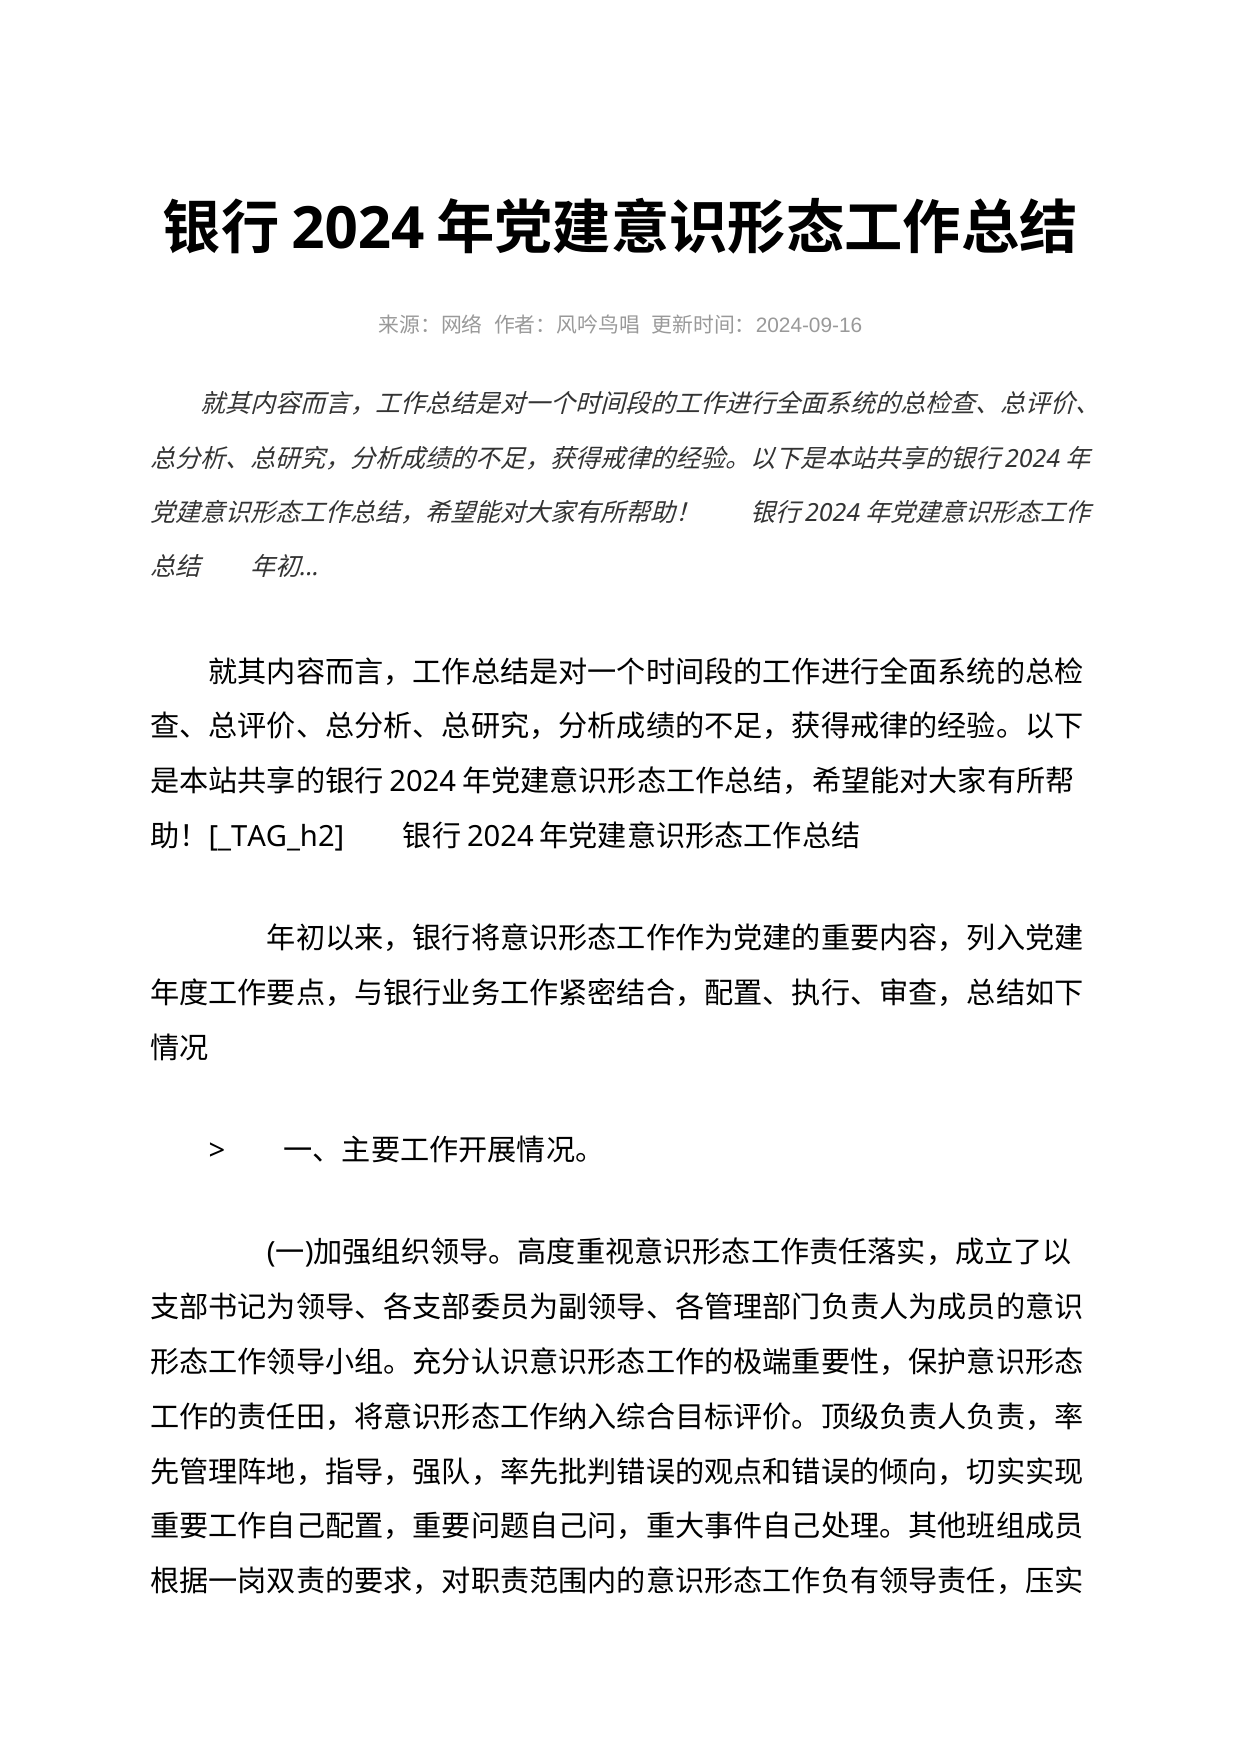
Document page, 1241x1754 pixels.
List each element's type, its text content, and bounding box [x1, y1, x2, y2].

text > 一、主要工作开展情况。 [150, 1126, 1090, 1169]
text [150, 1228, 1090, 1600]
text 年初以来，银行将意识形态工作作为党建的重要内容，列入党建年度工作要点，与银行业务工作紧密结合，配置、执行、审查，总结如下情况 [150, 915, 1090, 1067]
text 来源：网络 作者：风吟鸟唱 更新时间：2024-09-16 [150, 313, 1090, 337]
subtitle 银行2024年党建意识形态工作总结 [150, 181, 1090, 266]
text 就其内容而言，工作总结是对一个时间段的工作进行全面系统的总检查、总评价、总分析、总研究，分析成绩的不足，获得戒律的经验。以下是本站共享的银行2024年党建意识形态工作总结，希望能对大家有所帮助！[_TAG_h2] 银行2024年党建意识形态工作总结 [150, 648, 1090, 855]
text 就其内容而言，工作总结是对一个时间段的工作进行全面系统的总检查、总评价、总分析、总研究，分析成绩的不足，获得戒律的经验。以下是本站共享的银行2024年党建意识形态工作总结，希望能对大家有所帮助！ 银行2024年党建意识形态工作总结 年初... [150, 384, 1090, 583]
